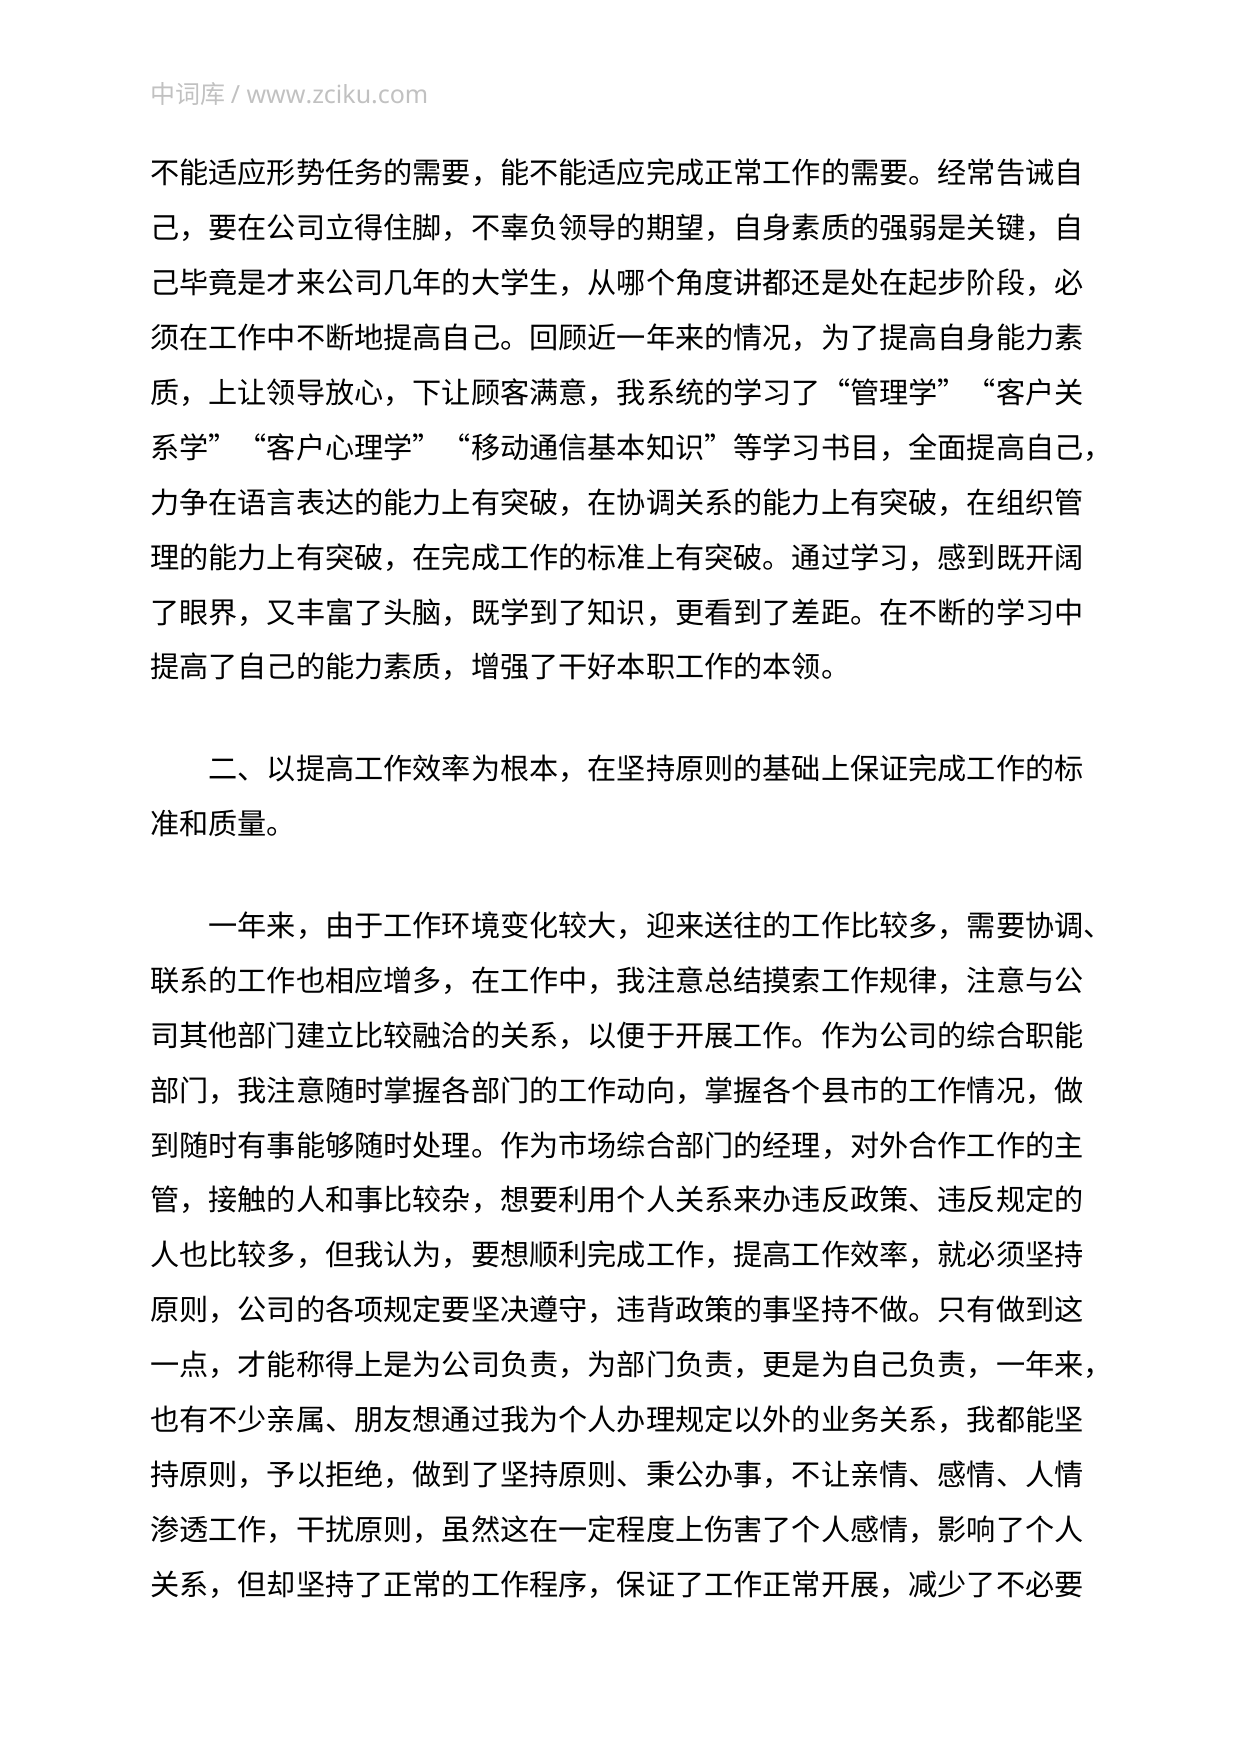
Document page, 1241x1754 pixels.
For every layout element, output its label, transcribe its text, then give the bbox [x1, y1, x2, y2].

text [150, 150, 1090, 686]
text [150, 902, 1090, 1603]
text 二、以提高工作效率为根本，在坚持原则的基础上保证完成工作的标准和质量。 [150, 746, 1090, 843]
